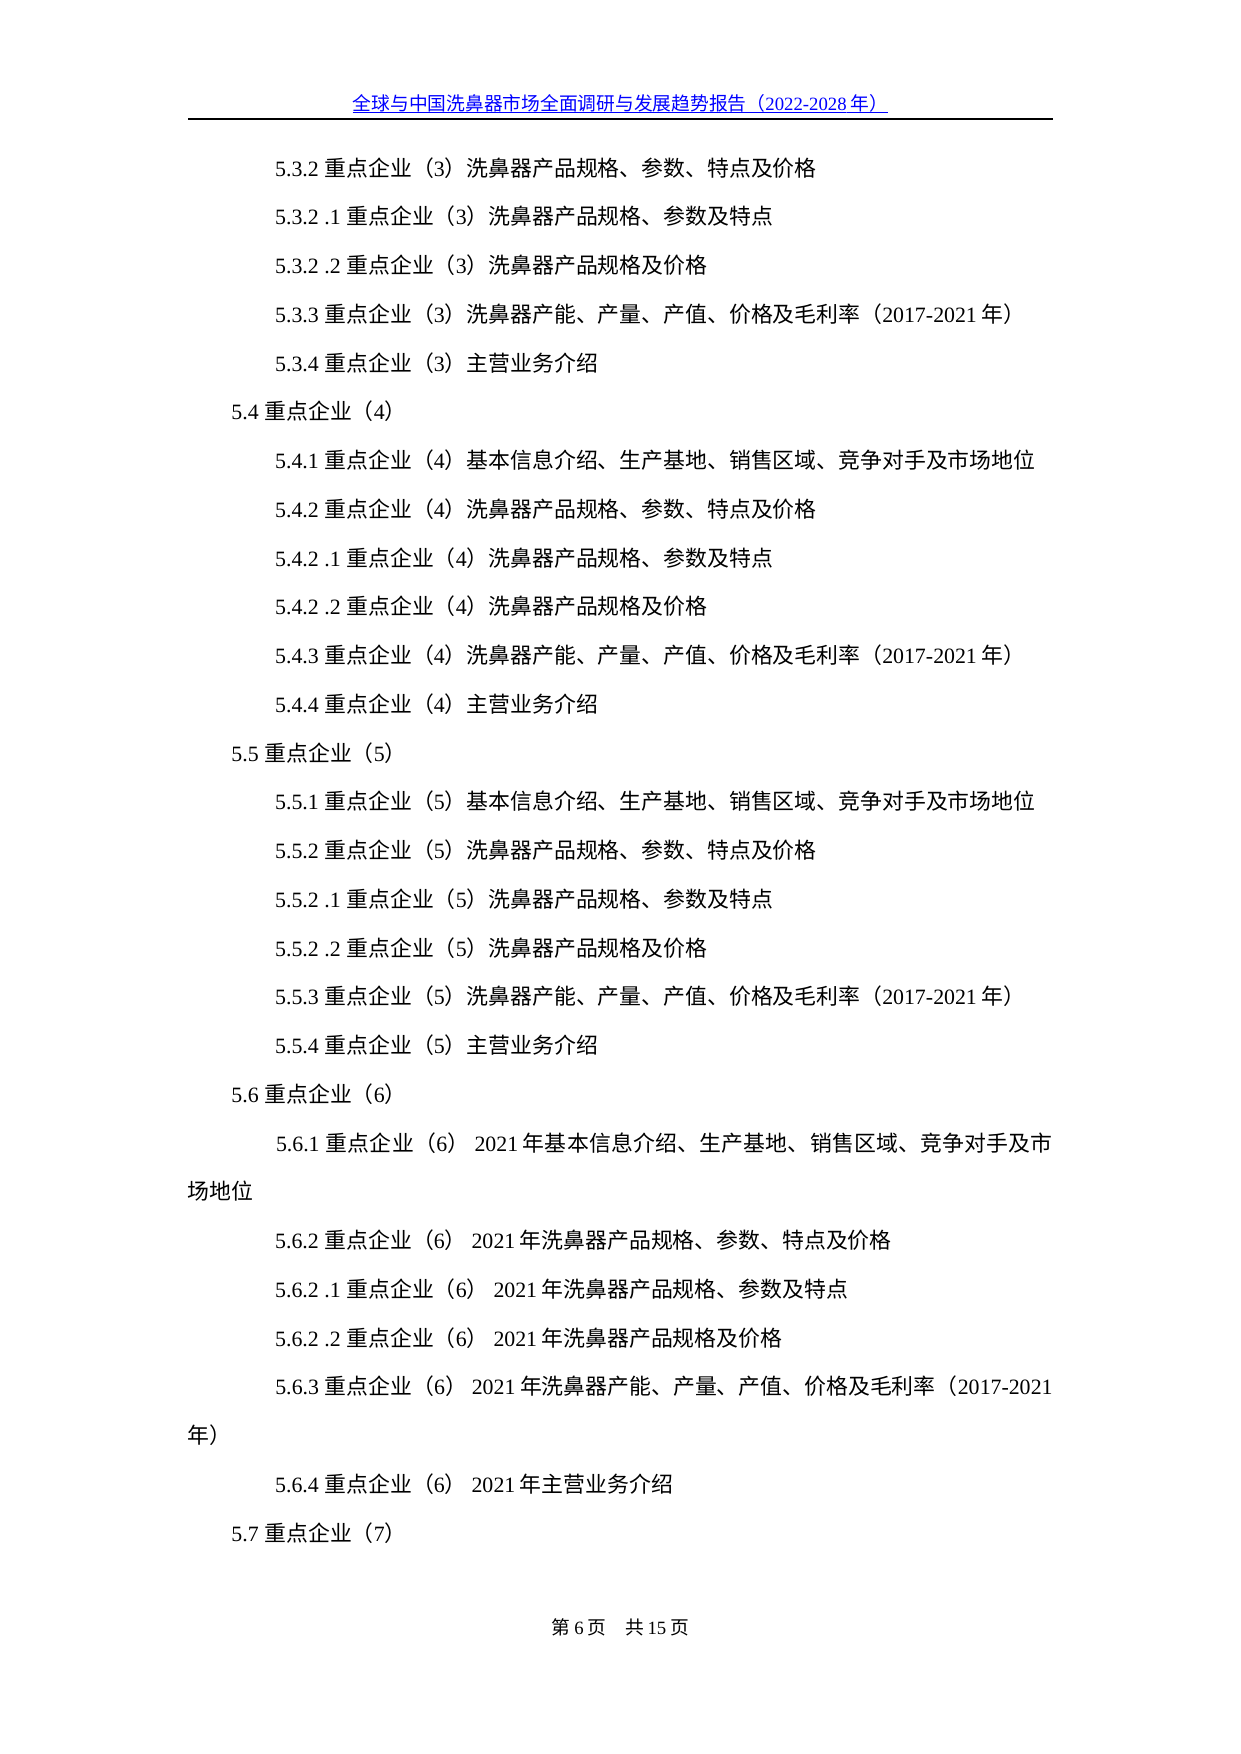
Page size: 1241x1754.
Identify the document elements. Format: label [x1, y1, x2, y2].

text [187, 150, 1053, 1548]
